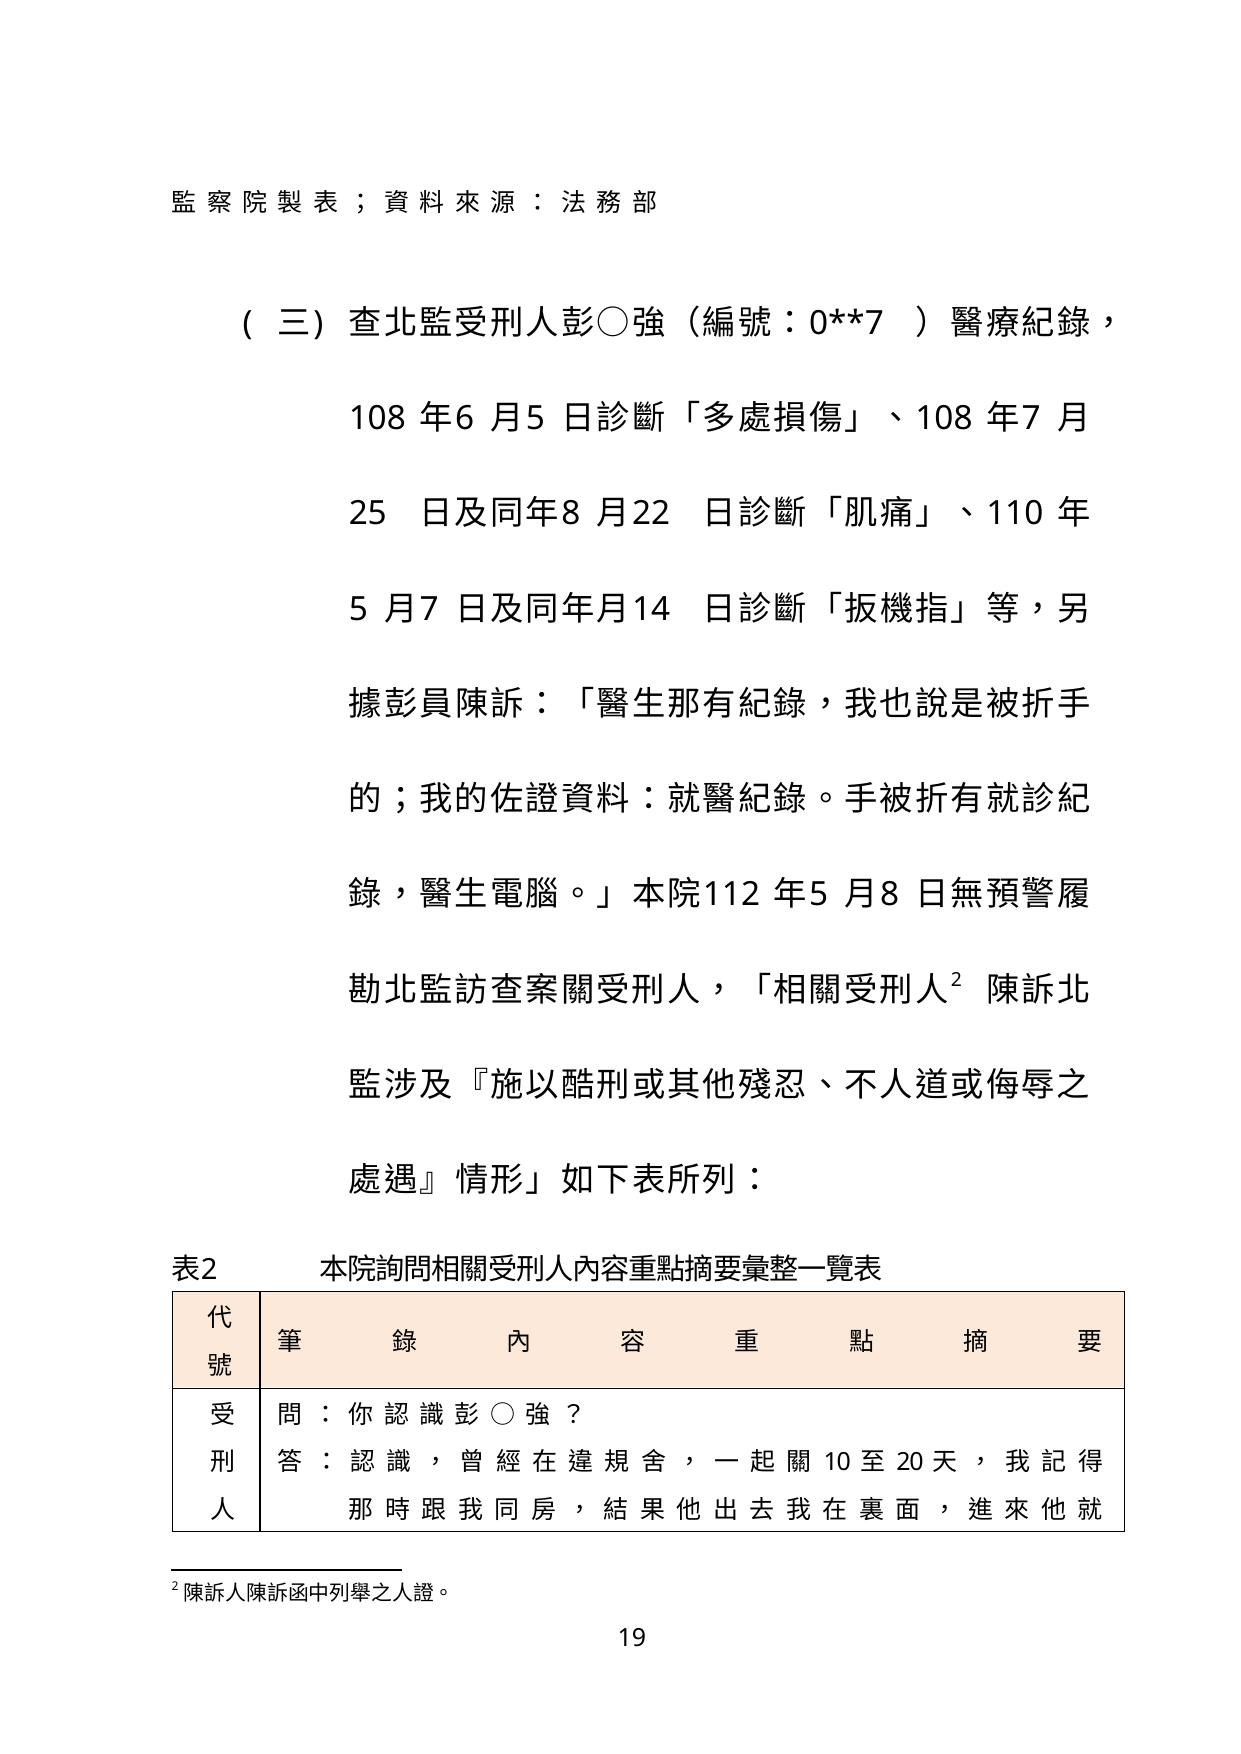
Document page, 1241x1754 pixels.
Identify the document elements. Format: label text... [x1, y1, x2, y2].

subtitle 查北監受刑人彭○強（編號：0**7）醫療紀錄，108年6月5日診斷「多處損傷」、108年7月25日及同年8月22日診斷「肌痛」、110年5月7日及同年月14日診斷「扳機指」等，另據彭員陳訴：「醫生那有紀錄，我也說是被折手的；我的佐證資料：就醫紀錄。手被折有就診紀錄，醫生電腦。」本院112年5月8日無預警履勘北監訪查案關受刑人，「相關受刑人陳訴北監涉及『施以酷刑或其他殘忍、不人道或侮辱之處遇』情形」如下表所列： [242, 272, 1092, 1224]
text 本院詢問相關受刑人內容重點摘要彙整一覽表 [171, 1249, 1092, 1287]
table_header 代號 [173, 1292, 259, 1387]
table_cell 受刑人A [173, 1389, 259, 1531]
text 監察院製表；資料來源：法務部 [171, 177, 1092, 225]
table_header 筆錄內容重點摘要 [261, 1292, 1124, 1387]
